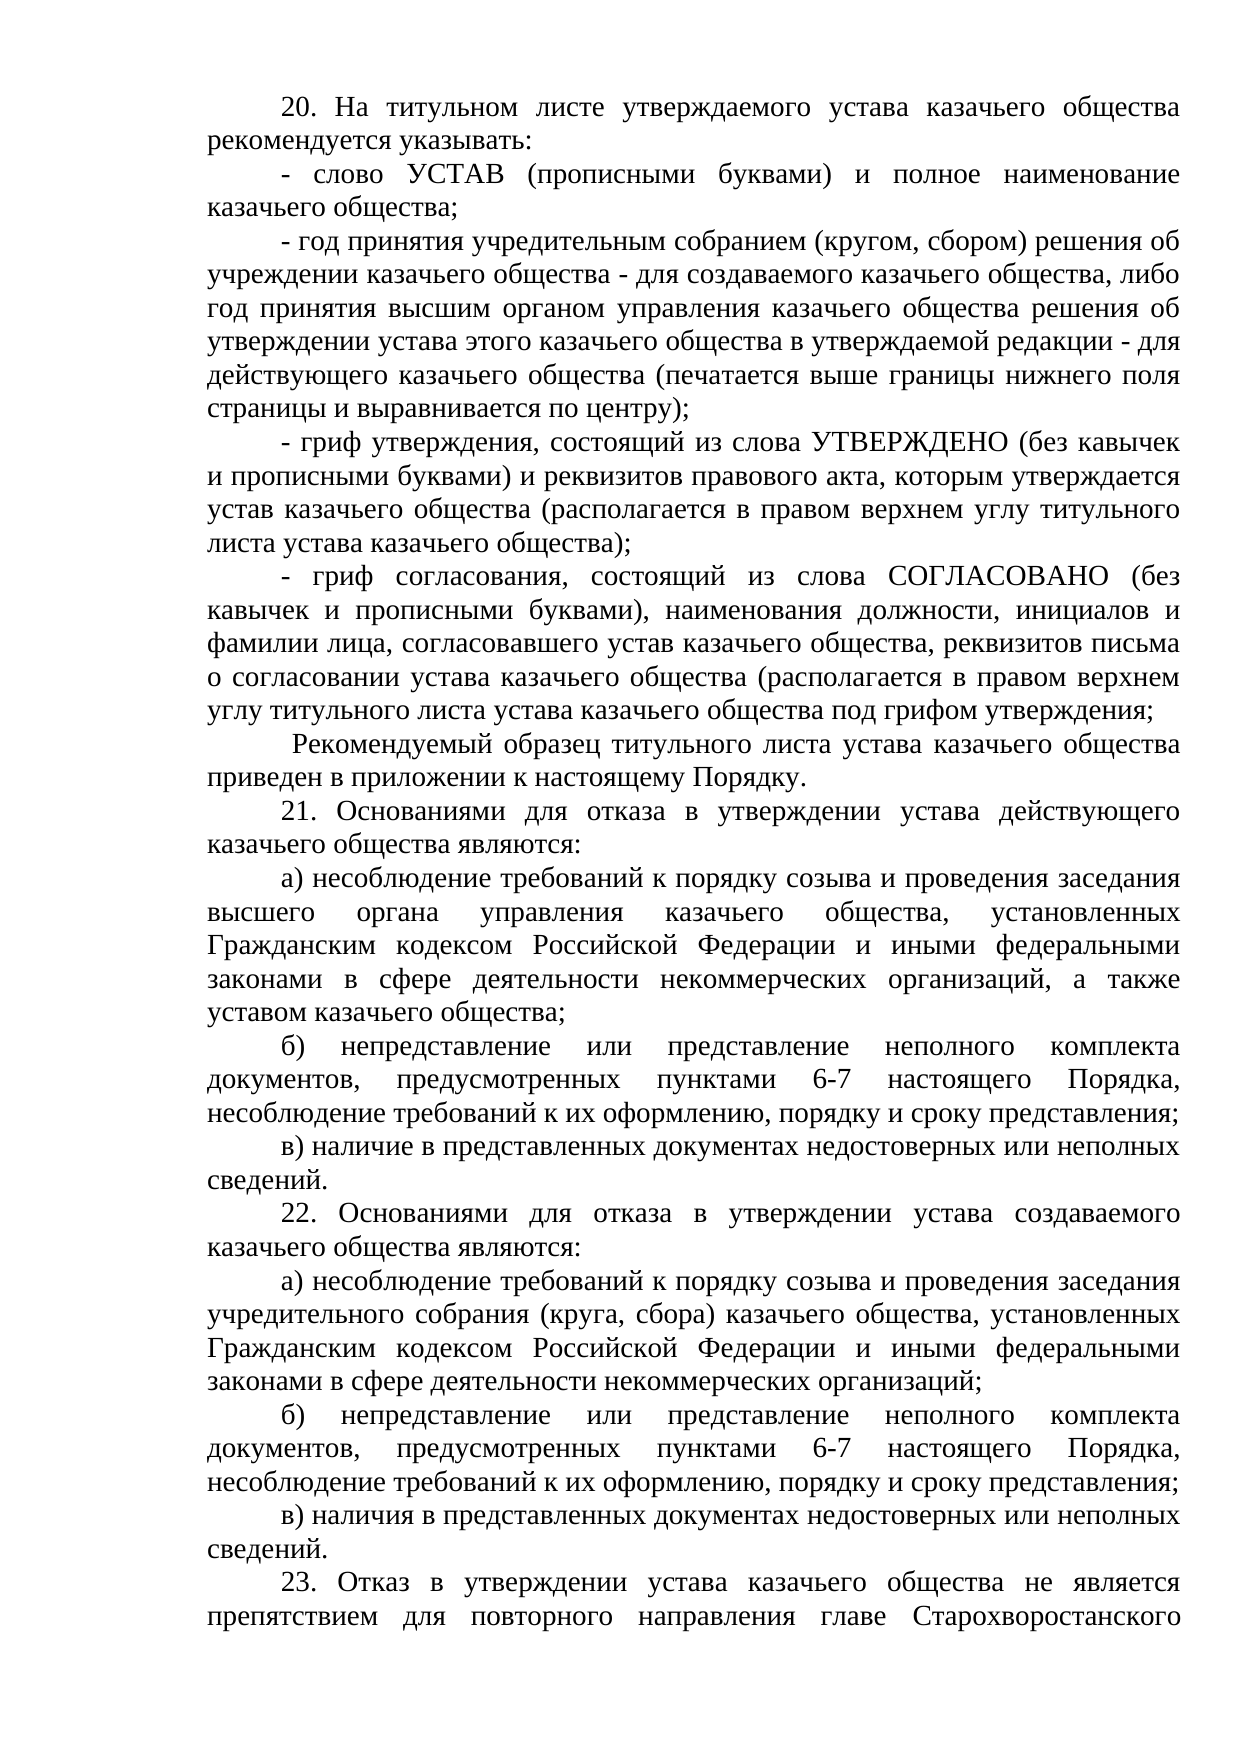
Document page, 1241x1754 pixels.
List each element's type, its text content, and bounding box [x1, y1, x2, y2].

text - гриф согласования, состоящий из слова СОГЛАСОВАНО (без кавычек и прописными буквами), наименования должности, инициалов и фамилии лица, согласовавшего устав казачьего общества, реквизитов письма о согласовании устава казачьего общества (располагается в правом верхнем углу титульного листа устава казачьего общества под грифом утверждения; [207, 558, 1181, 726]
text в) наличие в представленных документах недостоверных или неполных сведений. [207, 1128, 1181, 1196]
text а) несоблюдение требований к порядку созыва и проведения заседания высшего органа управления казачьего общества, установленных Гражданским кодексом Российской Федерации и иными федеральными законами в сфере деятельности некоммерческих организаций, а также уставом казачьего общества; [207, 860, 1181, 1028]
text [207, 1564, 1181, 1632]
text 22. Основаниями для отказа в утверждении устава создаваемого казачьего общества являются: [207, 1196, 1181, 1263]
text Рекомендуемый образец титульного листа устава казачьего общества приведен в приложении к настоящему Порядку. [207, 726, 1181, 793]
text 20. На титульном листе утверждаемого устава казачьего общества рекомендуется указывать: [207, 89, 1181, 156]
text - год принятия учредительным собранием (кругом, сбором) решения об учреждении казачьего общества - для создаваемого казачьего общества, либо год принятия высшим органом управления казачьего общества решения об утверждении устава этого казачьего общества в утверждаемой редакции - для действующего казачьего общества (печатается выше границы нижнего поля страницы и выравнивается по центру); [207, 223, 1181, 424]
text - слово УСТАВ (прописными буквами) и полное наименование казачьего общества; [207, 156, 1181, 223]
text - гриф утверждения, состоящий из слова УТВЕРЖДЕНО (без кавычек и прописными буквами) и реквизитов правового акта, которым утверждается устав казачьего общества (располагается в правом верхнем углу титульного листа устава казачьего общества); [207, 424, 1181, 558]
text а) несоблюдение требований к порядку созыва и проведения заседания учредительного собрания (круга, сбора) казачьего общества, установленных Гражданским кодексом Российской Федерации и иными федеральными законами в сфере деятельности некоммерческих организаций; [207, 1263, 1181, 1397]
text 21. Основаниями для отказа в утверждении устава действующего казачьего общества являются: [207, 793, 1181, 860]
text б) непредставление или представление неполного комплекта документов, предусмотренных пунктами 6-7 настоящего Порядка, несоблюдение требований к их оформлению, порядку и сроку представления; [207, 1028, 1181, 1128]
text б) непредставление или представление неполного комплекта документов, предусмотренных пунктами 6-7 настоящего Порядка, несоблюдение требований к их оформлению, порядку и сроку представления; [207, 1397, 1181, 1497]
text в) наличия в представленных документах недостоверных или неполных сведений. [207, 1497, 1181, 1564]
